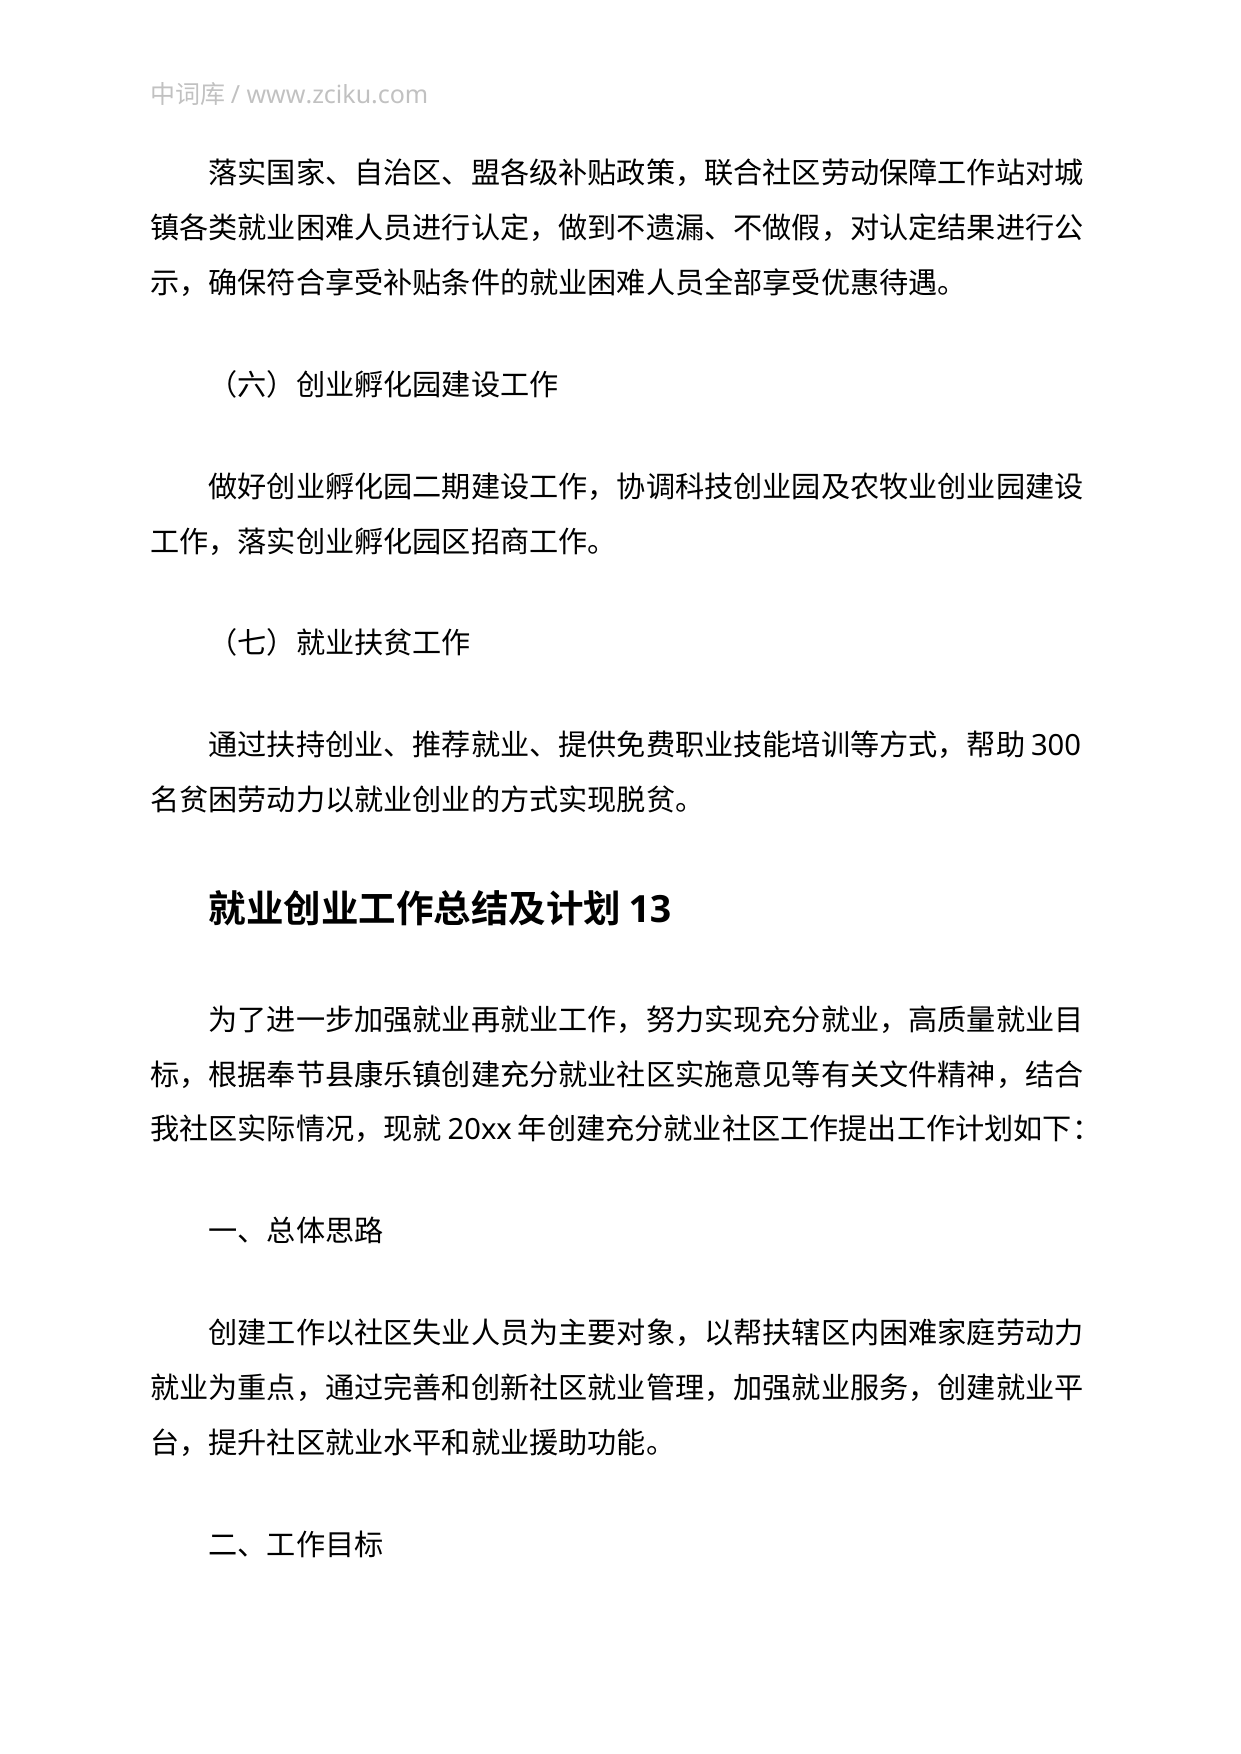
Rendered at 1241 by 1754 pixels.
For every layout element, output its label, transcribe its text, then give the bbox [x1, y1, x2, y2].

text 通过扶持创业、推荐就业、提供免费职业技能培训等方式，帮助300名贫困劳动力以就业创业的方式实现脱贫。 [150, 722, 1090, 819]
text （七）就业扶贫工作 [150, 620, 1090, 662]
text 创建工作以社区失业人员为主要对象，以帮扶辖区内困难家庭劳动力就业为重点，通过完善和创新社区就业管理，加强就业服务，创建就业平台，提升社区就业水平和就业援助功能。 [150, 1310, 1090, 1462]
text 就业创业工作总结及计划13 [150, 878, 1090, 933]
text 一、总体思路 [150, 1208, 1090, 1250]
text 落实国家、自治区、盟各级补贴政策，联合社区劳动保障工作站对城镇各类就业困难人员进行认定，做到不遗漏、不做假，对认定结果进行公示，确保符合享受补贴条件的就业困难人员全部享受优惠待遇。 [150, 150, 1090, 302]
text 为了进一步加强就业再就业工作，努力实现充分就业，高质量就业目标，根据奉节县康乐镇创建充分就业社区实施意见等有关文件精神，结合我社区实际情况，现就20xx年创建充分就业社区工作提出工作计划如下： [150, 996, 1090, 1148]
text 二、工作目标 [150, 1521, 1090, 1563]
text （六）创业孵化园建设工作 [150, 362, 1090, 404]
text 做好创业孵化园二期建设工作，协调科技创业园及农牧业创业园建设工作，落实创业孵化园区招商工作。 [150, 463, 1090, 561]
